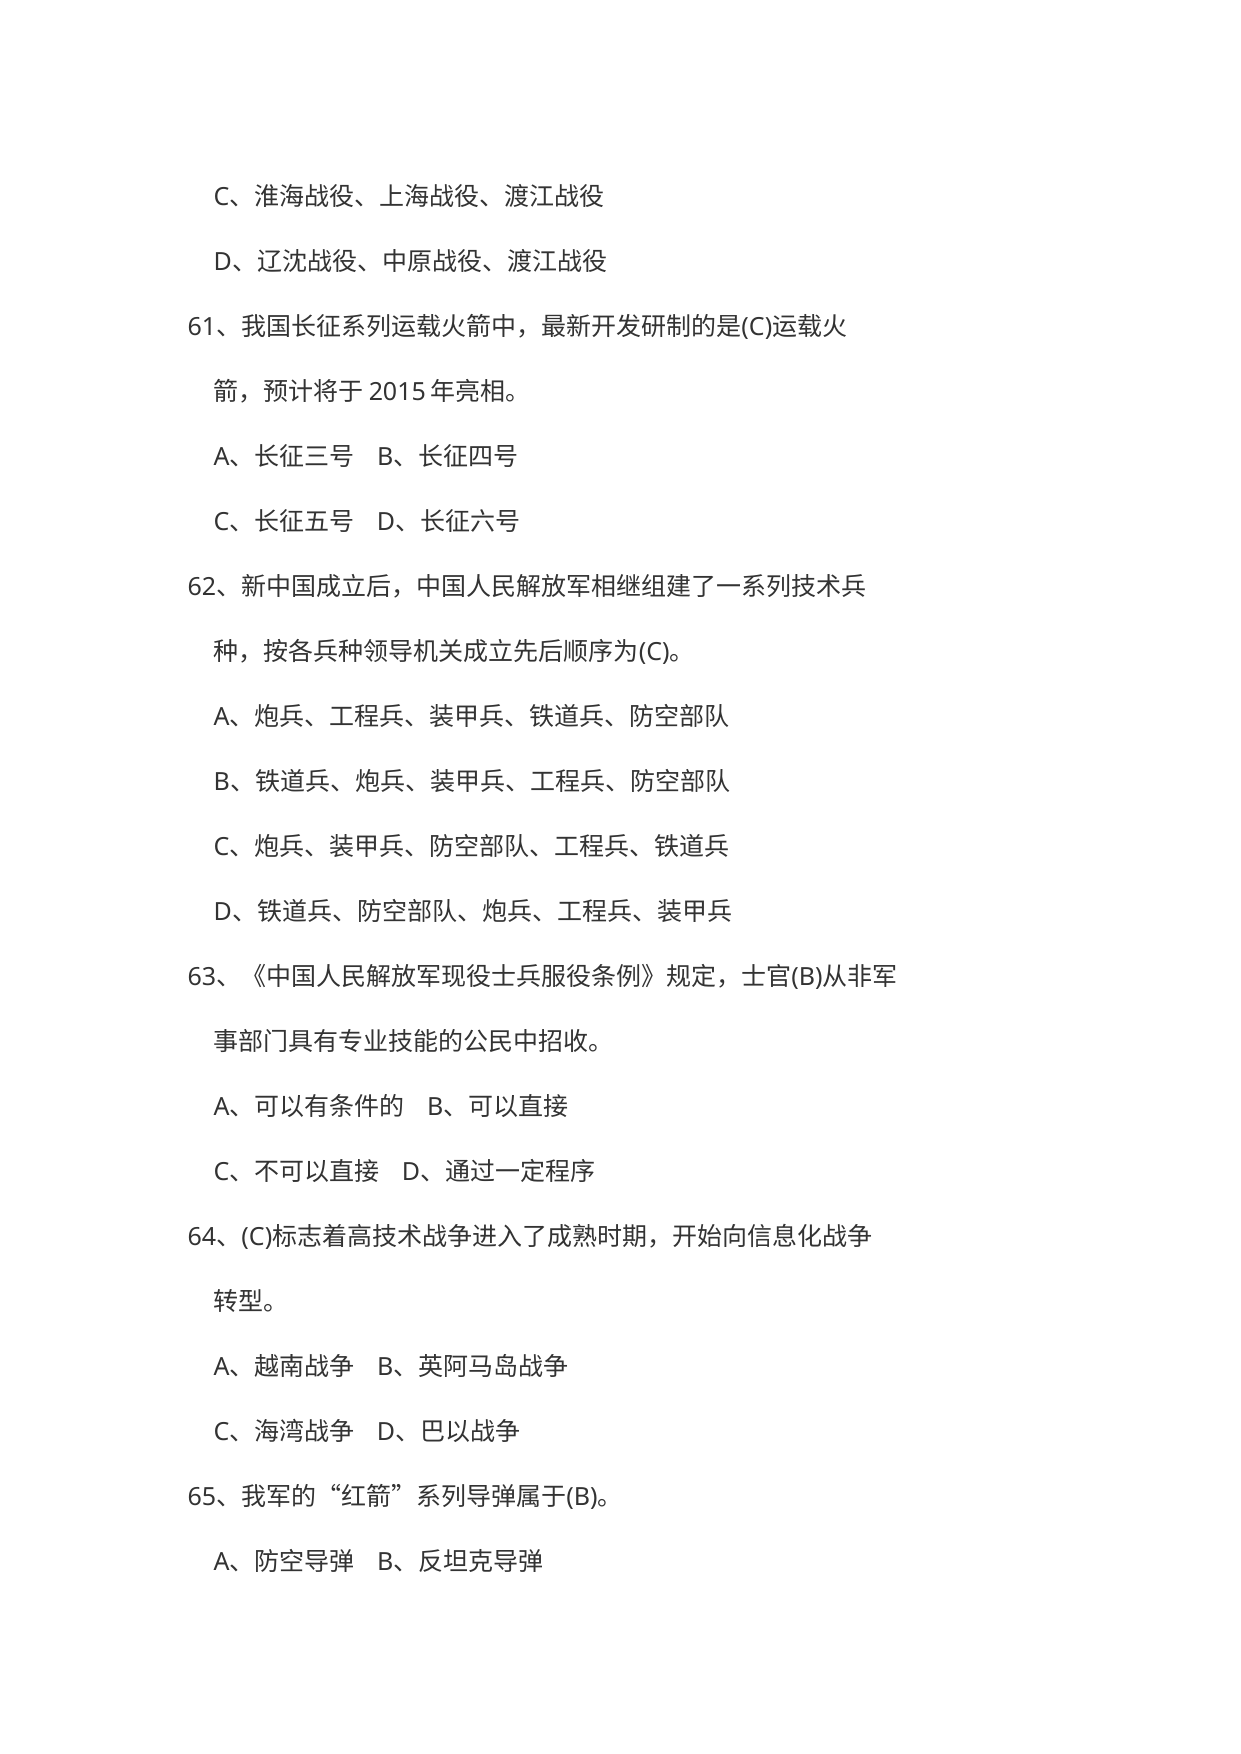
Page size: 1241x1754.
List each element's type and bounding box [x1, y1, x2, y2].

text [187, 162, 1053, 1592]
